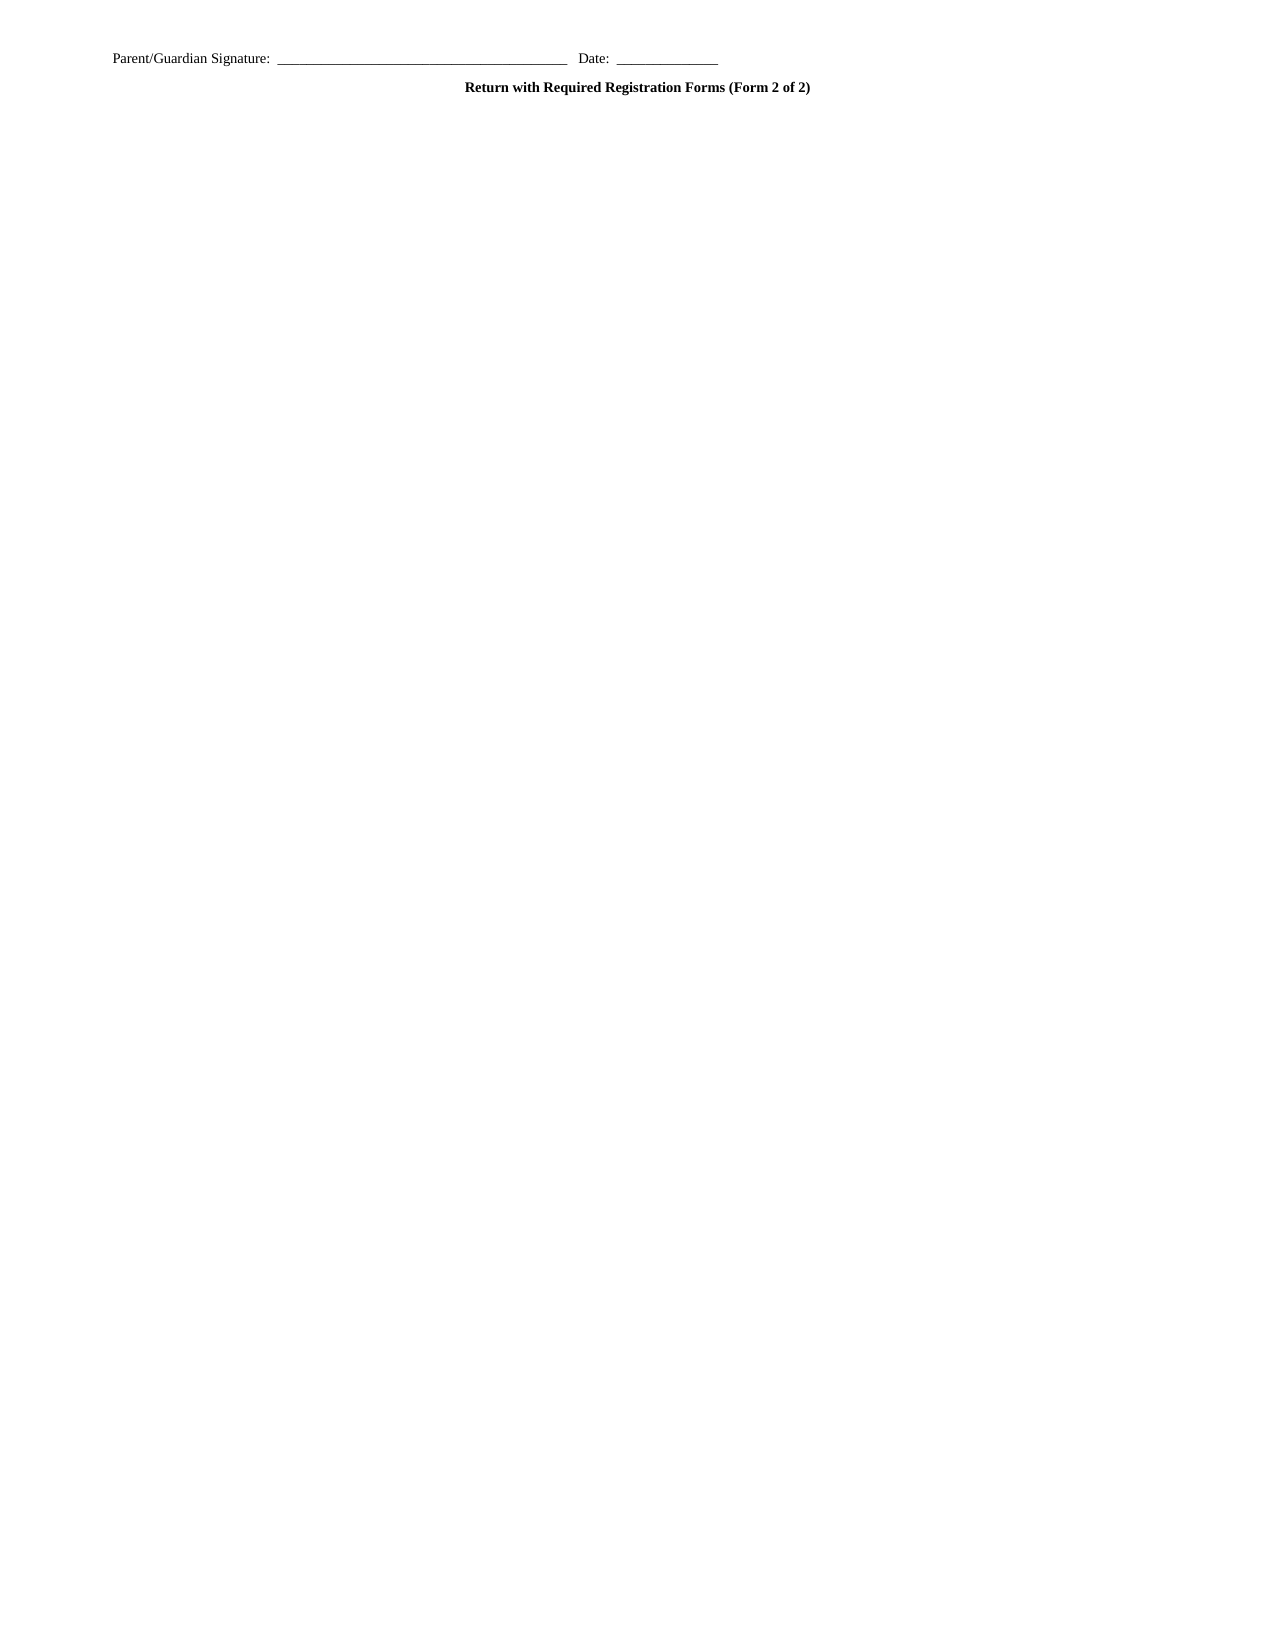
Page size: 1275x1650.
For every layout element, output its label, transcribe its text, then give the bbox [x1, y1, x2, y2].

text Parent/Guardian Signature: ________________________________________ Date: ______________ [112, 37, 1162, 66]
text Return with Required Registration Forms (Form 2 of 2) [112, 66, 1162, 95]
